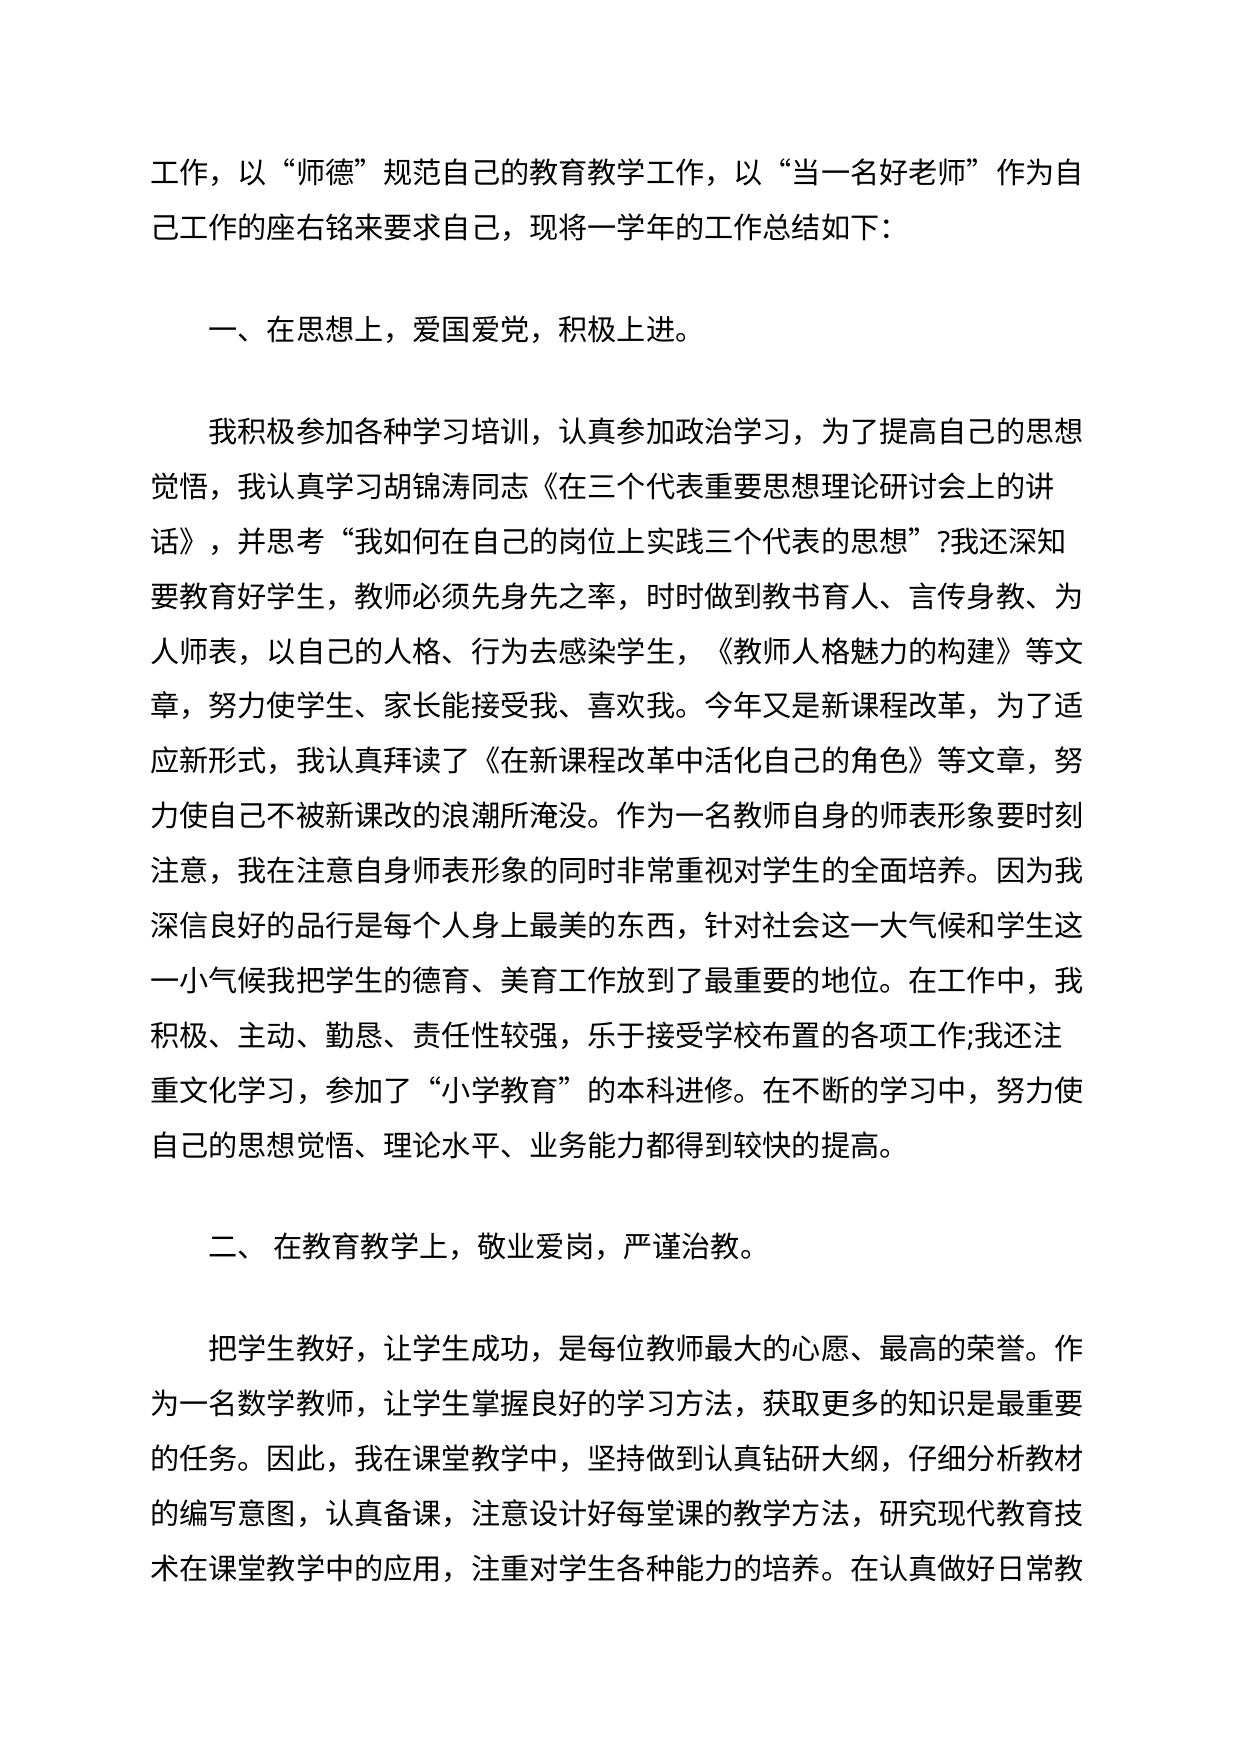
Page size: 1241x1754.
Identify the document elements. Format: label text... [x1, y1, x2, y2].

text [150, 1326, 1090, 1588]
text 二、 在教育教学上，敬业爱岗，严谨治教。 [150, 1224, 1090, 1266]
text 我积极参加各种学习培训，认真参加政治学习，为了提高自己的思想觉悟，我认真学习胡锦涛同志《在三个代表重要思想理论研讨会上的讲话》，并思考“我如何在自己的岗位上实践三个代表的思想”?我还深知要教育好学生，教师必须先身先之率，时时做到教书育人、言传身教、为人师表，以自己的人格、行为去感染学生，《教师人格魅力的构建》等文章，努力使学生、家长能接受我、喜欢我。今年又是新课程改革，为了适应新形式，我认真拜读了《在新课程改革中活化自己的角色》等文章，努力使自己不被新课改的浪潮所淹没。作为一名教师自身的师表形象要时刻注意，我在注意自身师表形象的同时非常重视对学生的全面培养。因为我深信良好的品行是每个人身上最美的东西，针对社会这一大气候和学生这一小气候我把学生的德育、美育工作放到了最重要的地位。在工作中，我积极、主动、勤恳、责任性较强，乐于接受学校布置的各项工作;我还注重文化学习，参加了“小学教育”的本科进修。在不断的学习中，努力使自己的思想觉悟、理论水平、业务能力都得到较快的提高。 [150, 408, 1090, 1164]
text 一、在思想上，爱国爱党，积极上进。 [150, 307, 1090, 349]
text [150, 150, 1090, 247]
